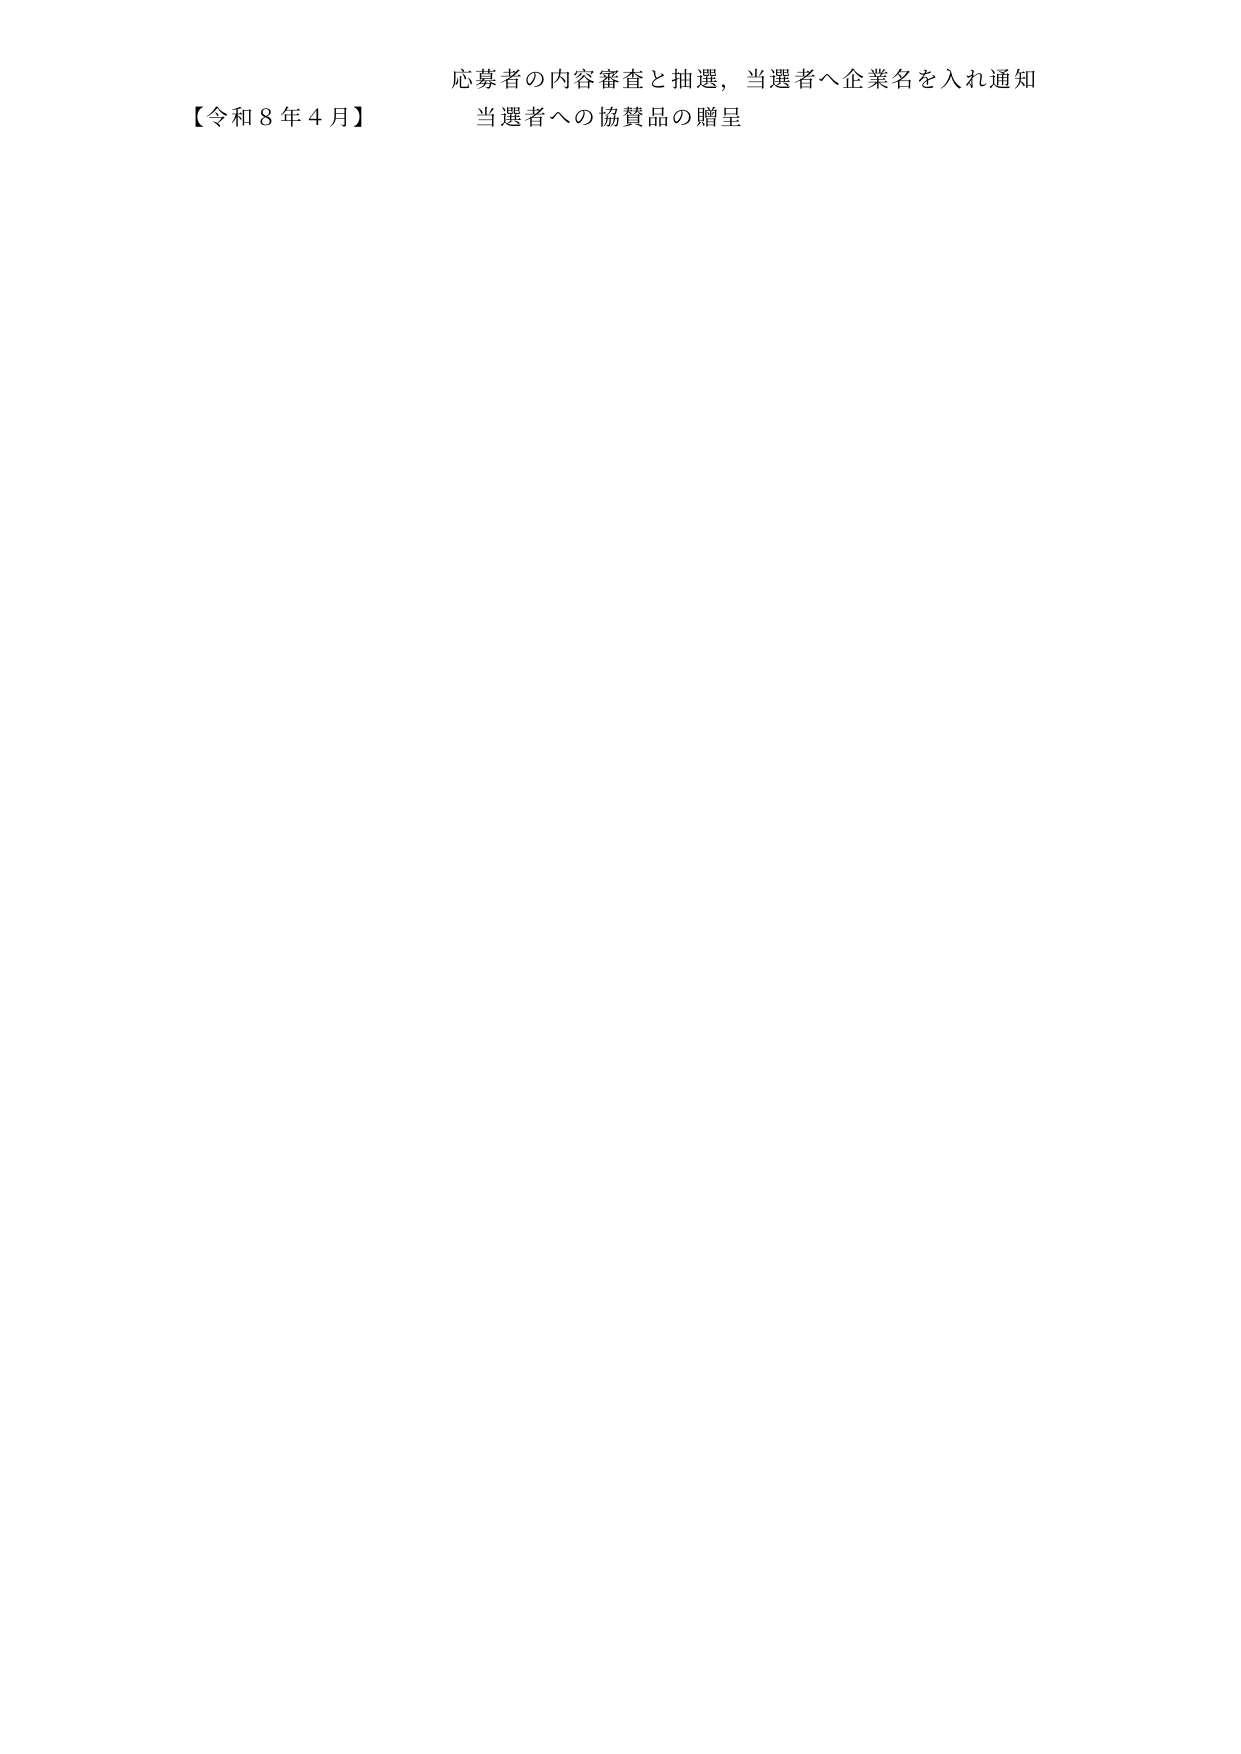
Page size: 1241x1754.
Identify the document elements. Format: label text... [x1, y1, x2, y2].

text 応募者の内容審査と抽選，当選者へ企業名を入れ通知 [182, 59, 1088, 97]
text 【令和８年４月】 当選者への協賛品の贈呈 [182, 97, 1088, 134]
